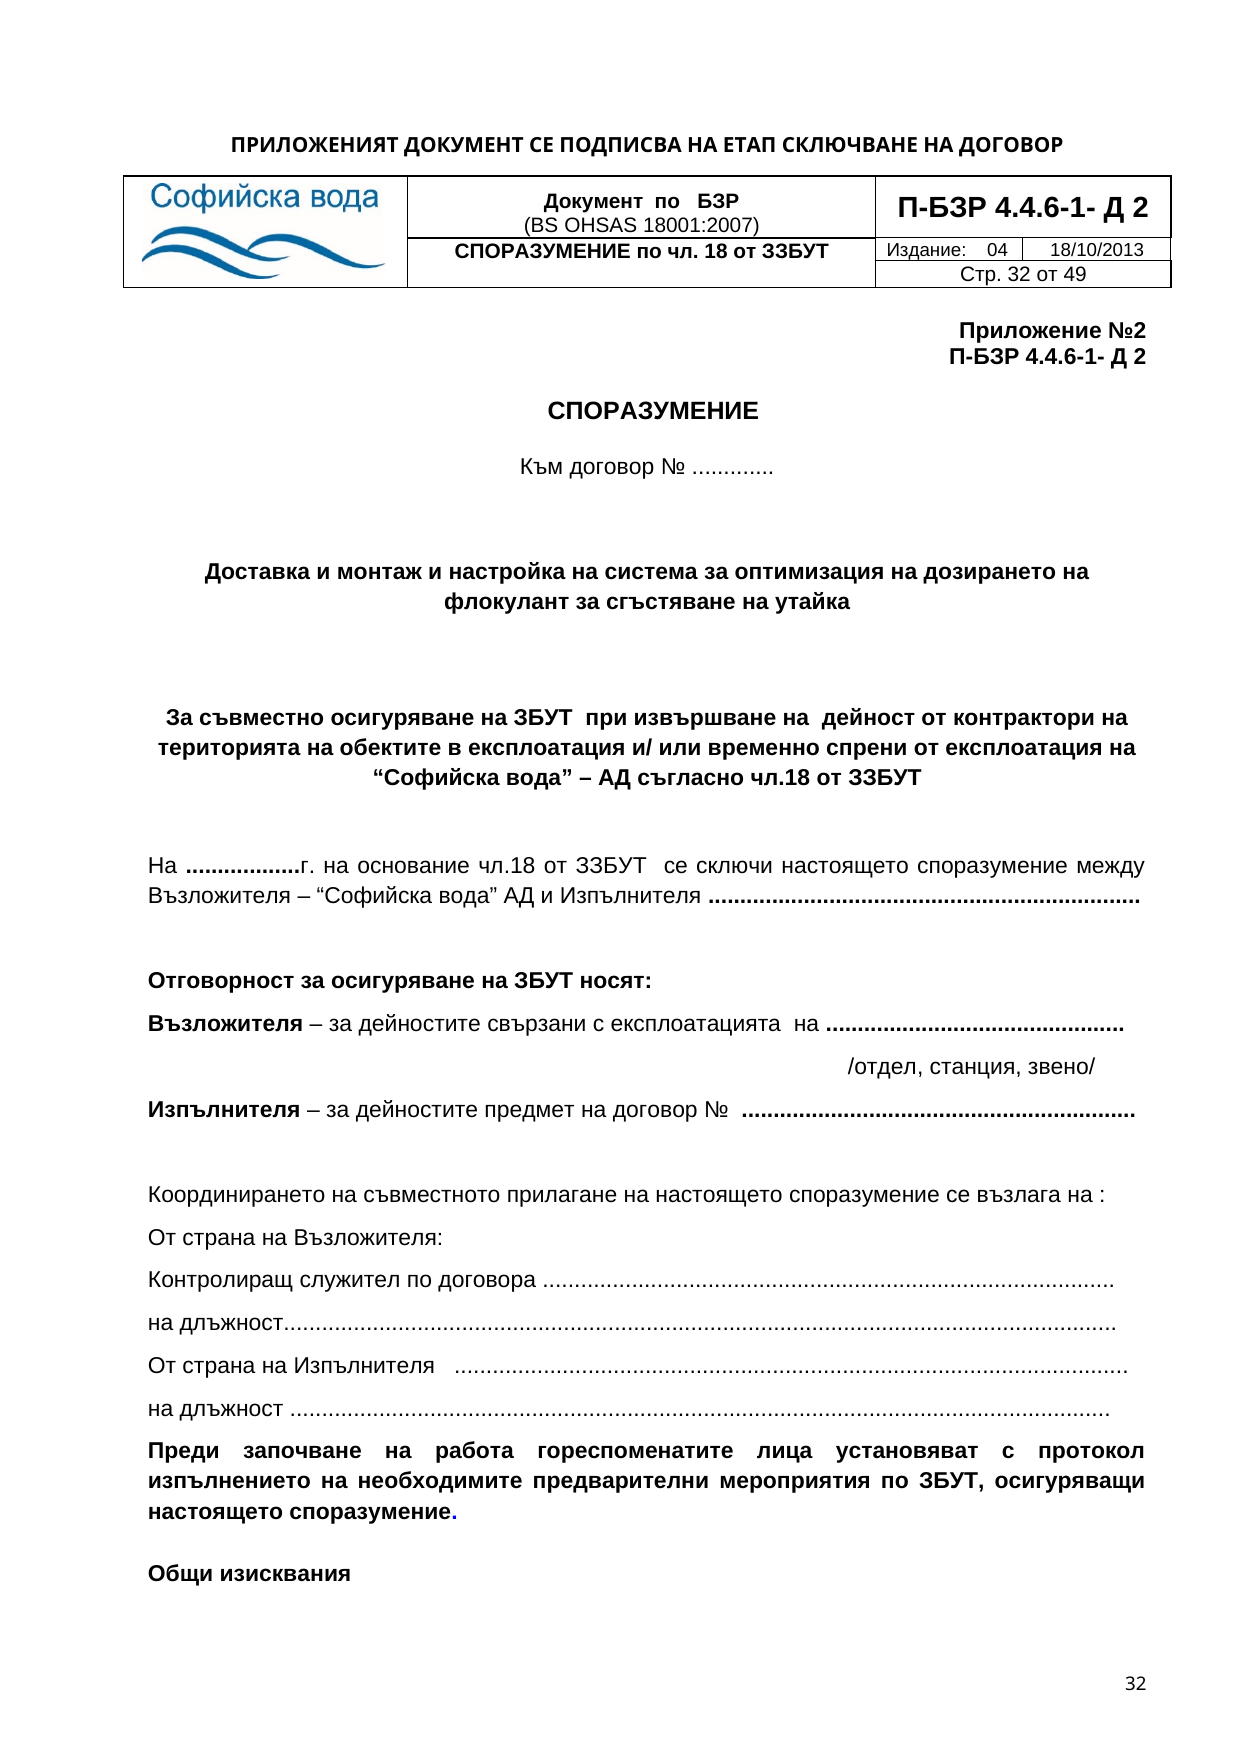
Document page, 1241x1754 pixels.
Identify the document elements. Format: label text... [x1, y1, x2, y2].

text Отговорност за осигуряване на ЗБУТ носят: [148, 967, 1146, 994]
text За съвместно осигуряване на ЗБУТ при извършване на дейност от контрактори на територията на обектите в експлоатация и/ или временно спрени от експлоатация на “Софийска вода” – АД съгласно чл.18 от ЗЗБУТ [148, 704, 1146, 791]
text На ..................г. на основание чл.18 от ЗЗБУТ се сключи настоящето споразумение между Възложителя – “Софийска вода” АД и Изпълнителя .................................................................... [148, 852, 1146, 908]
table_header [124, 177, 407, 286]
title Приложение №2 [148, 317, 1146, 343]
table_cell 18/10/2013 [1023, 238, 1170, 260]
text Преди започване на работа гореспоменатите лица установяват с протокол изпълнението на необходимите предварителни мероприятия по ЗБУТ, осигуряващи настоящето споразумение. [148, 1437, 1146, 1524]
text Общи изисквания [148, 1560, 1146, 1586]
title СПОРАЗУМЕНИЕ [148, 396, 1146, 424]
text От страна на Възложителя: [148, 1224, 1146, 1250]
text Доставка и монтаж и настройка на система за оптимизация на дозирането на флокулант за сгъстяване на утайка [148, 558, 1146, 614]
text Възложителя – за дейностите свързани с експлоатацията на ............................................... [148, 1010, 1146, 1036]
picture [141, 183, 386, 279]
table_header Документ по БЗР (BS OHSAS 18001:2007) [408, 177, 875, 237]
text Към договор № ............. [148, 453, 1146, 480]
title П-БЗР 4.4.6-1- Д 2 [148, 343, 1146, 369]
table_cell СПОРАЗУМЕНИЕ по чл. 18 от ЗЗБУТ [408, 239, 875, 286]
text на длъжност ................................................................................................................................. [148, 1394, 1146, 1421]
text От страна на Изпълнителя .......................................................................................................... [148, 1352, 1146, 1378]
text на длъжност................................................................................................................................... [148, 1309, 1146, 1335]
text ПРИЛОЖЕНИЯТ ДОКУМЕНТ СЕ ПОДПИСВА НА ЕТАП СКЛЮЧВАНЕ НА ДОГОВОР [148, 130, 1146, 158]
text /отдел, станция, звено/ [148, 1053, 1146, 1079]
table_cell Стр. 15 от 49 [876, 261, 1170, 286]
text Изпълнителя – за дейностите предмет на договор № .............................................................. [148, 1096, 1146, 1122]
table_cell Издание: 04 [876, 238, 1022, 260]
text Контролиращ служител по договора .......................................................................................... [148, 1266, 1146, 1293]
table_header П-БЗР 4.4.6-1- Д 2 [876, 177, 1170, 237]
text Координирането на съвместното прилагане на настоящето споразумение се възлага на : [148, 1181, 1146, 1207]
